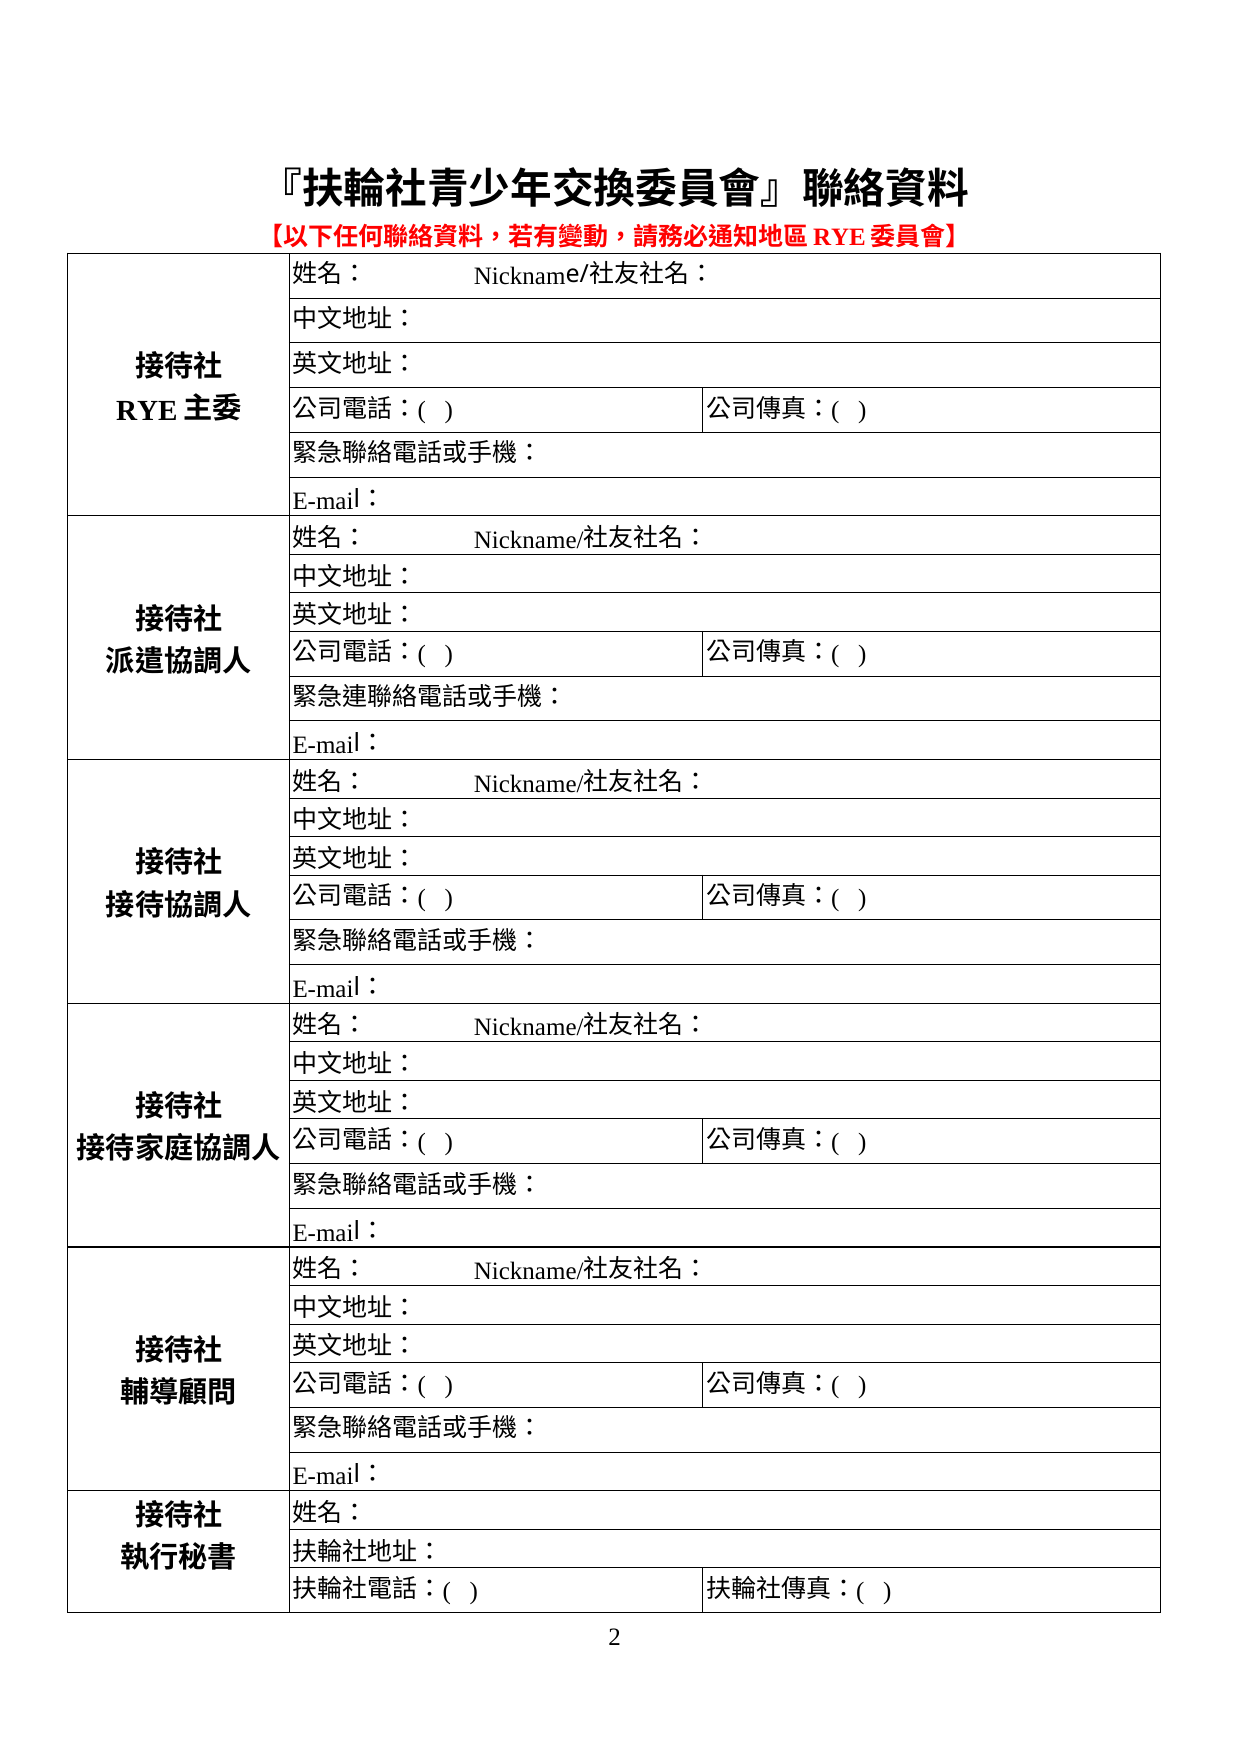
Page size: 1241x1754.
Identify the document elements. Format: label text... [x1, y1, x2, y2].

table_header 接待社 RYE主委 [68, 254, 289, 515]
table_cell 公司電話：( ) [290, 1363, 702, 1407]
table_cell 接待社 輔導顧問 [68, 1248, 289, 1490]
table_cell 姓名： Nickname/社友社名： [290, 760, 1160, 797]
table_cell 公司電話：( ) [290, 1119, 702, 1163]
table_cell 姓名： Nickname/社友社名： [290, 516, 1160, 554]
table_cell 公司傳真：( ) [703, 1119, 1160, 1163]
table_cell 緊急連聯絡電話或手機： [290, 677, 1160, 720]
table_cell 姓名： [290, 1491, 1160, 1529]
text 『扶輪社青少年交換委員會』聯絡資料 [89, 155, 1140, 215]
table_cell 接待社 執行秘書 聯絡資料 [68, 1491, 289, 1612]
table_cell 中文地址： [290, 1042, 1160, 1080]
table_cell 接待社 接待協調人 [68, 760, 289, 1003]
table_cell 緊急聯絡電話或手機： [290, 1164, 1160, 1208]
table_cell 扶輪社傳真：( ) [703, 1568, 1160, 1612]
table_cell 接待社 派遣協調人 [68, 516, 289, 759]
table_cell 中文地址： [290, 555, 1160, 592]
table_cell 緊急聯絡電話或手機： [290, 920, 1160, 964]
table_cell 英文地址： [290, 593, 1160, 631]
table_cell 扶輪社電話：( ) [290, 1568, 702, 1612]
text 【以下任何聯絡資料，若有變動，請務必通知地區RYE委員會】 [89, 215, 1140, 253]
table_cell 公司傳真：( ) [703, 388, 1160, 432]
table_cell 英文地址： [290, 343, 1160, 387]
table_cell 英文地址： [290, 837, 1160, 874]
table_cell 中文地址： [290, 299, 1160, 342]
table_cell 姓名： Nickname/社友社名： [290, 1004, 1160, 1041]
table_cell 公司傳真：( ) [703, 876, 1160, 919]
table_header 姓名： Nickname/社友社名： [290, 254, 1160, 297]
table_cell 公司傳真：( ) [703, 1363, 1160, 1407]
table_cell E-mail： [290, 1209, 1160, 1246]
table_cell 緊急聯絡電話或手機： [290, 1408, 1160, 1452]
table_cell 姓名： Nickname/社友社名： [290, 1248, 1160, 1285]
table_cell 公司電話：( ) [290, 632, 702, 676]
table_cell 中文地址： [290, 799, 1160, 836]
table_cell 英文地址： [290, 1081, 1160, 1118]
table_cell E-mail： [290, 965, 1160, 1003]
table_cell E-mail： [290, 721, 1160, 759]
table_cell 扶輪社地址： [290, 1530, 1160, 1567]
table_cell E-mail： [290, 1453, 1160, 1490]
table_cell 英文地址： [290, 1325, 1160, 1362]
table_cell E-mail： [290, 478, 1160, 515]
table_cell 公司電話：( ) [290, 876, 702, 919]
table_cell 中文地址： [290, 1286, 1160, 1323]
table_cell 接待社 接待家庭協調人 [68, 1004, 289, 1246]
table_cell 公司傳真：( ) [703, 632, 1160, 676]
table_cell 公司電話：( ) [290, 388, 702, 432]
table_cell 緊急聯絡電話或手機： [290, 433, 1160, 477]
